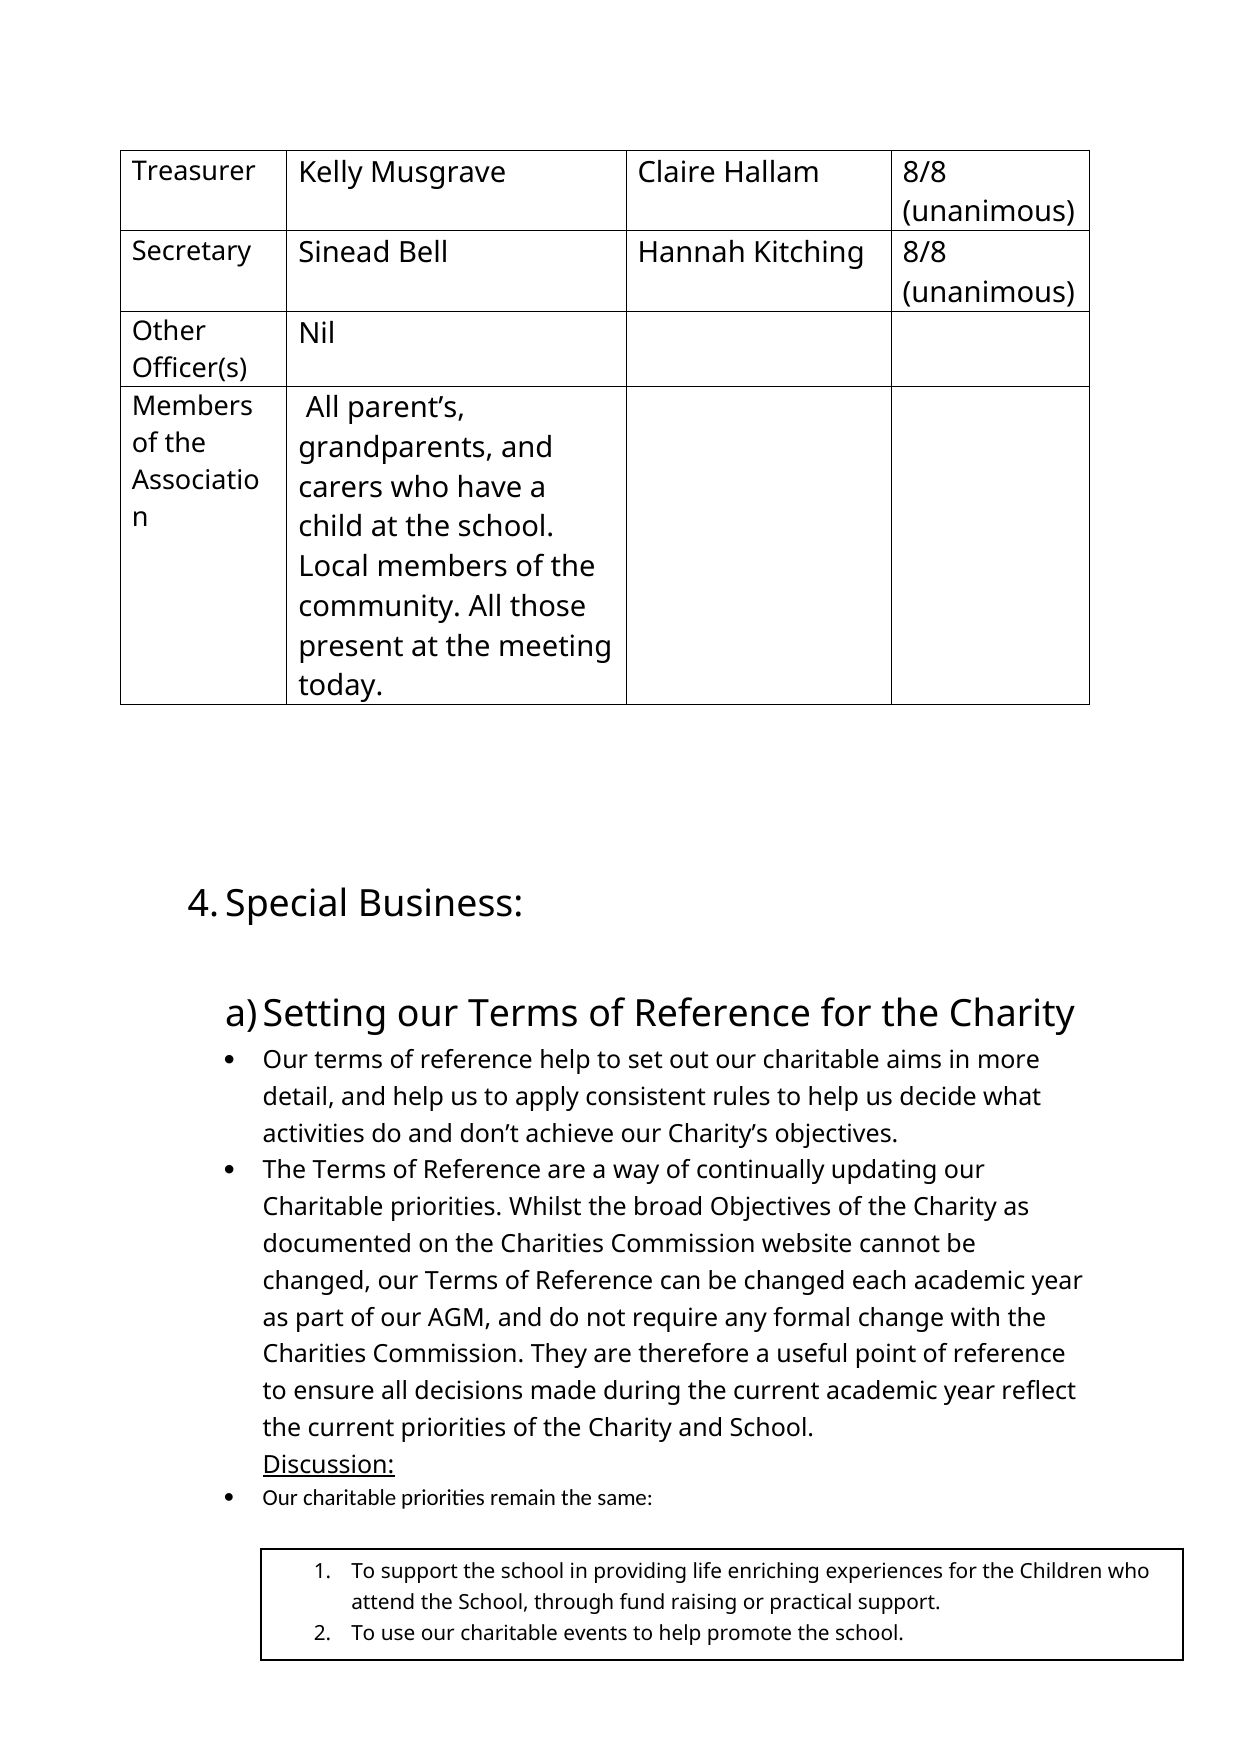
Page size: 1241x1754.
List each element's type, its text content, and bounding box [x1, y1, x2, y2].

table_cell 8/8 (unanimous) [892, 151, 1089, 230]
table_cell [627, 387, 891, 704]
list Our charitable priorities remain the same: [225, 1483, 1090, 1511]
table_cell Claire Hallam [627, 151, 891, 230]
table_cell Kelly Musgrave [287, 151, 626, 230]
table_cell [892, 312, 1089, 386]
table_cell Members of the Association [121, 387, 286, 704]
table_cell Treasurer [121, 151, 286, 230]
table_cell Nil [287, 312, 626, 386]
table_cell Sinead Bell [287, 231, 626, 311]
list Special Business: [187, 876, 1090, 927]
table_cell [892, 387, 1089, 704]
list The Terms of Reference are a way of continually updating our Charitable priorities. Whilst the broad Objectives of the Charity as documented on the Charities Commission website cannot be changed, our Terms of Reference can be changed each academic year as part of our AGM, and do not require any formal change with the Charities Commission. They are therefore a useful point of reference to ensure all decisions made during the current academic year reflect the current priorities of the Charity and School. [225, 1152, 1090, 1443]
list Setting our Terms of Reference for the Charity [225, 987, 1090, 1038]
table_cell All parent’s, grandparents, and carers who have a child at the school. Local members of the community. All those present at the meeting today. [287, 387, 626, 704]
table_cell Hannah Kitching [627, 231, 891, 311]
table_cell [627, 312, 891, 386]
list Our terms of reference help to set out our charitable aims in more detail, and help us to apply consistent rules to help us decide what activities do and don’t achieve our Charity’s objectives. [225, 1042, 1090, 1149]
table_cell 8/8 (unanimous) [892, 231, 1089, 311]
table_cell Secretary [121, 231, 286, 311]
table_cell Other Officer(s) [121, 312, 286, 386]
list Discussion: [262, 1446, 1090, 1480]
